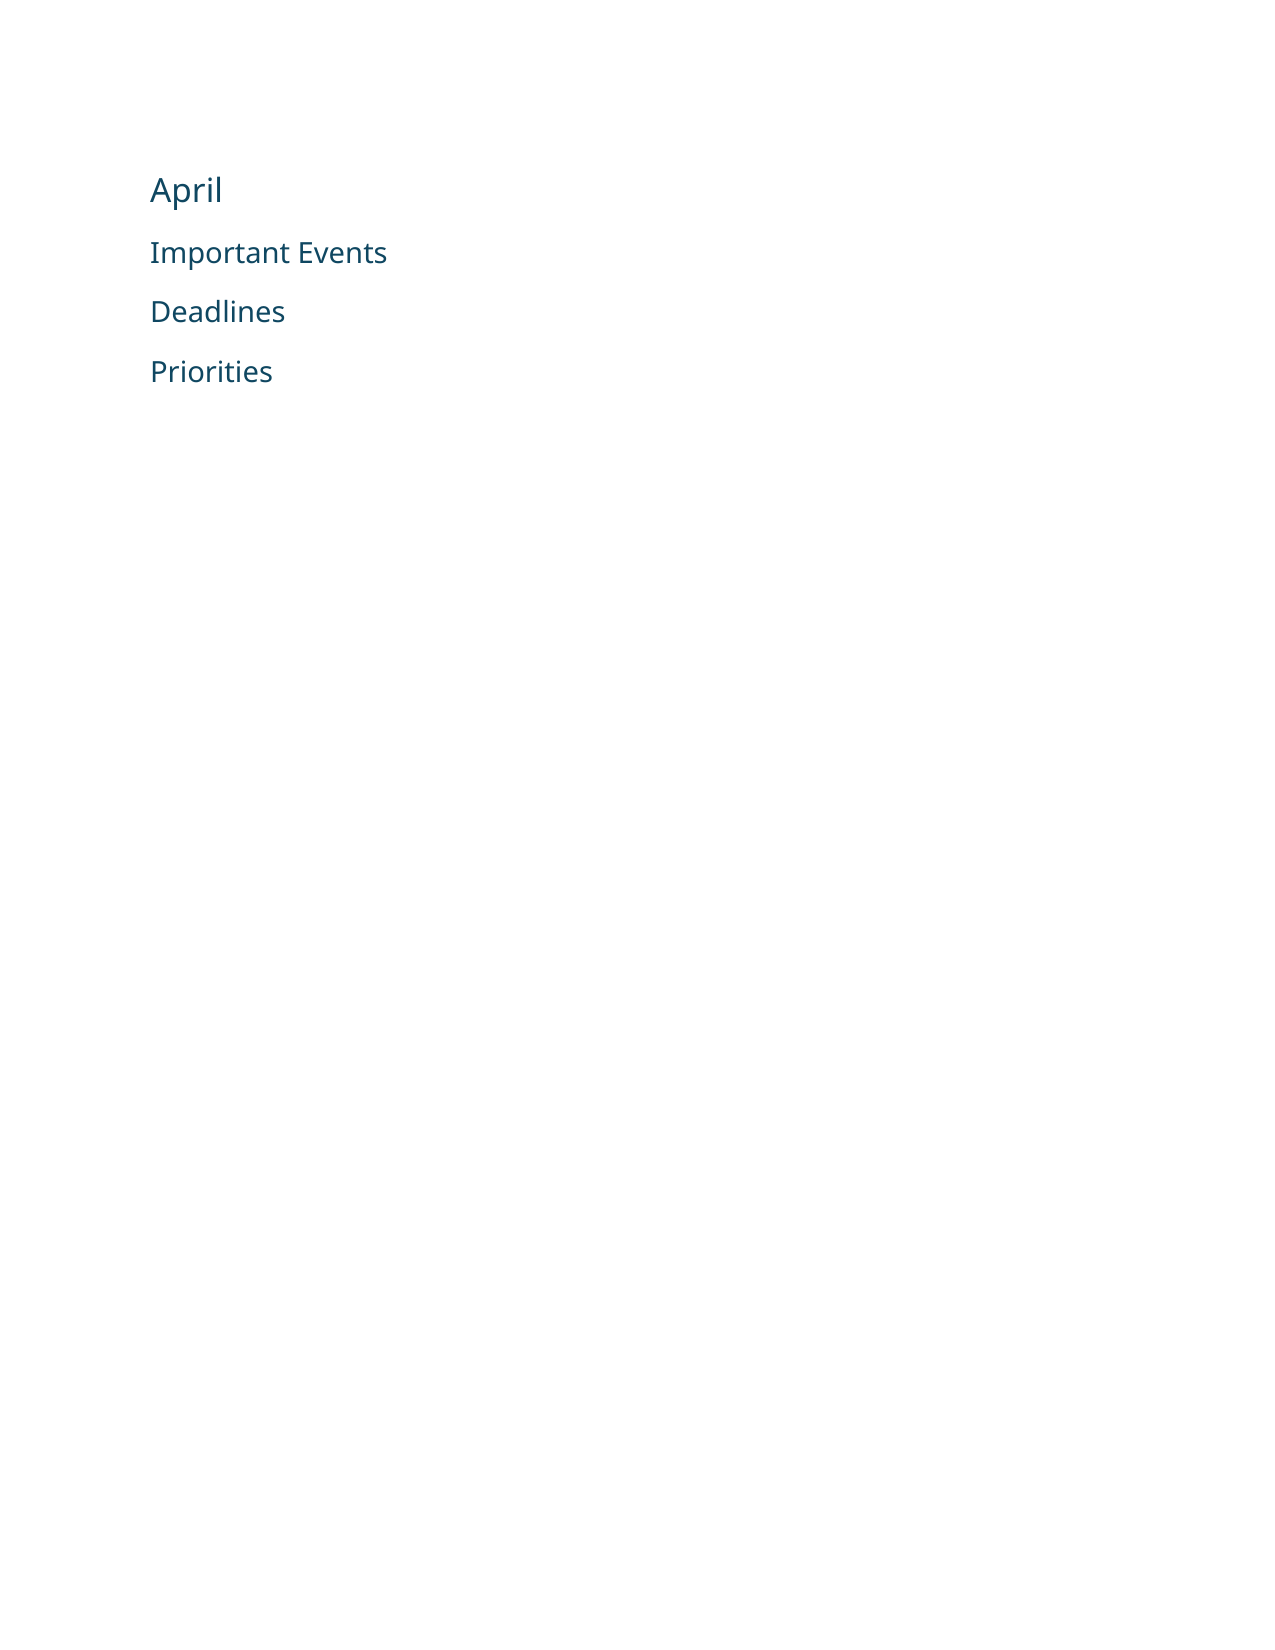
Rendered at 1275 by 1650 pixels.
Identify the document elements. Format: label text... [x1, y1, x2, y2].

subtitle April [150, 167, 1125, 212]
subtitle Priorities [150, 351, 1125, 391]
subtitle Important Events [150, 232, 1125, 272]
subtitle Deadlines [150, 292, 1125, 331]
